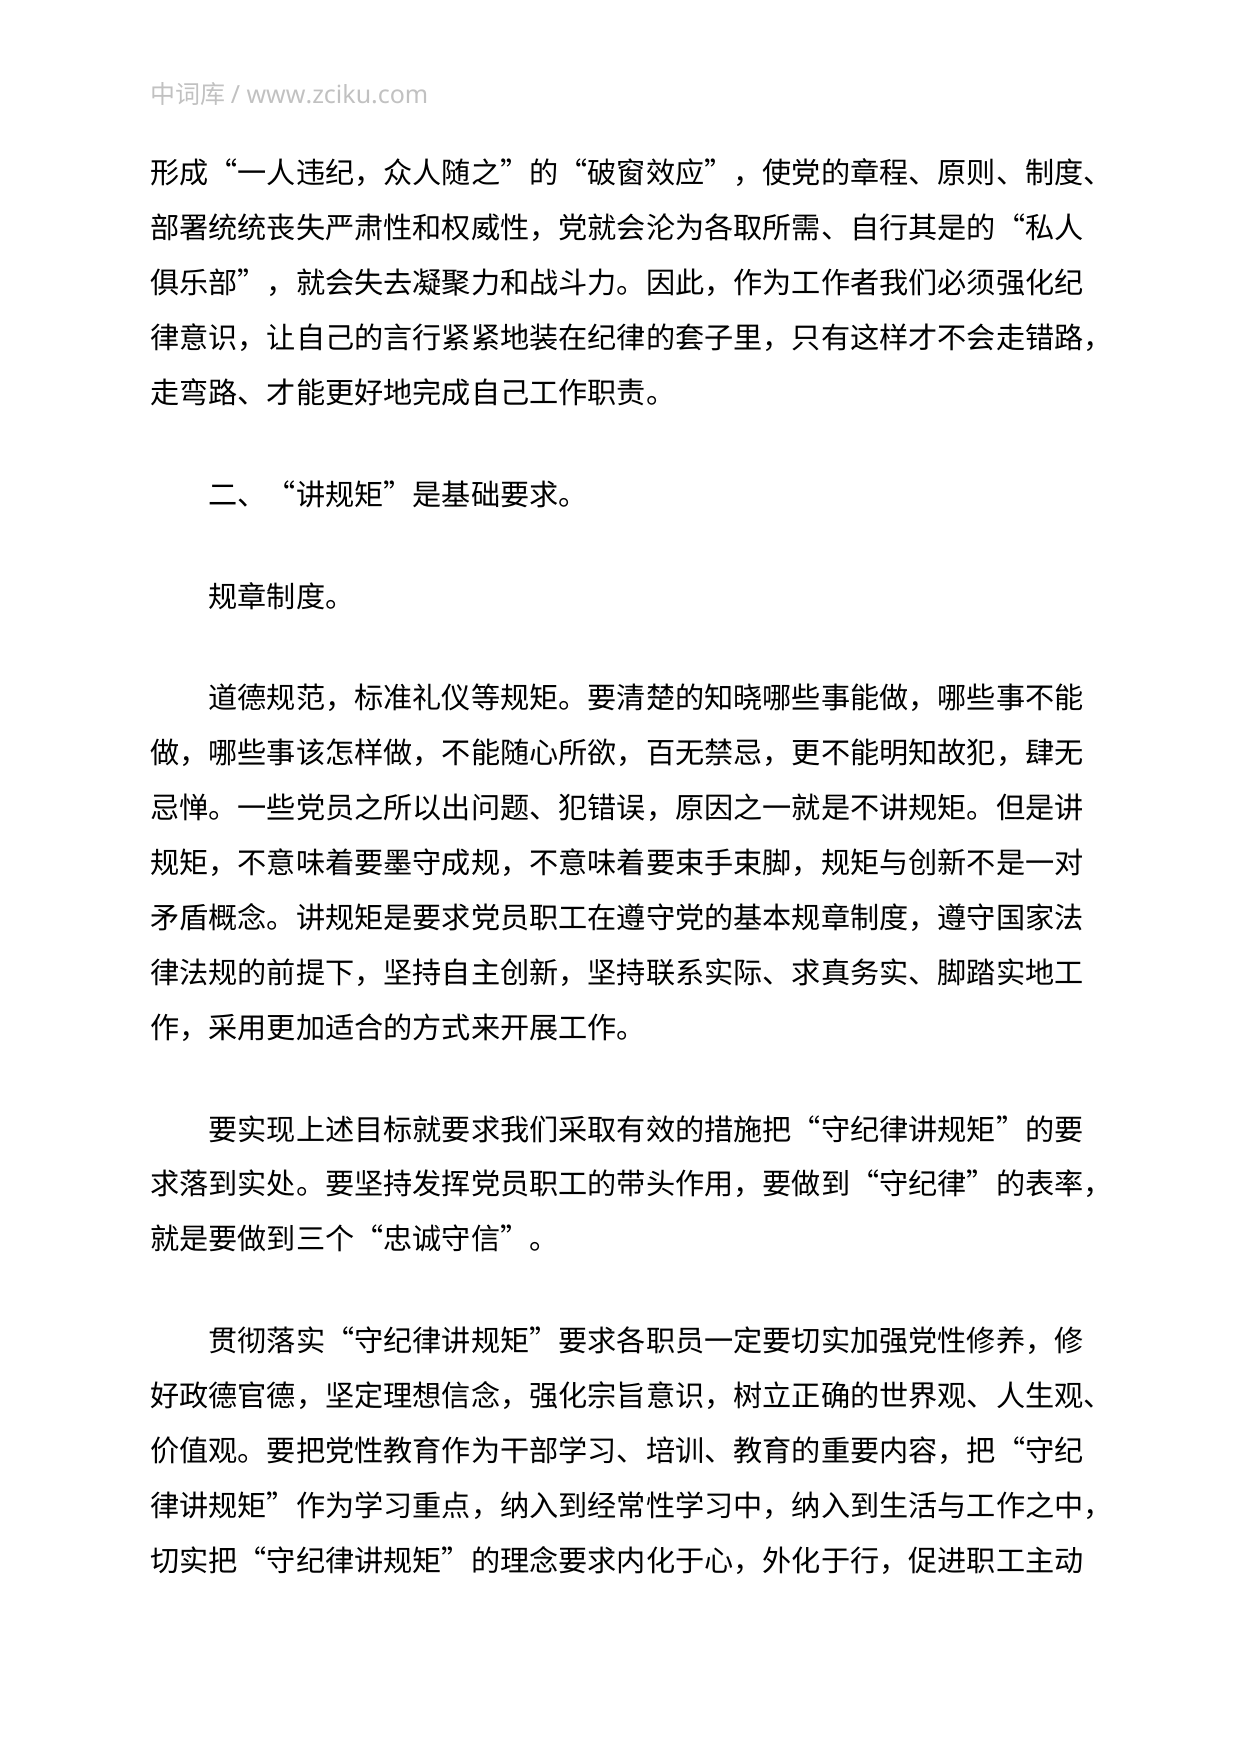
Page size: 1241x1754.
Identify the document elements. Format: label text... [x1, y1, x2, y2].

text 道德规范，标准礼仪等规矩。要清楚的知晓哪些事能做，哪些事不能做，哪些事该怎样做，不能随心所欲，百无禁忌，更不能明知故犯，肆无忌惮。一些党员之所以出问题、犯错误，原因之一就是不讲规矩。但是讲规矩，不意味着要墨守成规，不意味着要束手束脚，规矩与创新不是一对矛盾概念。讲规矩是要求党员职工在遵守党的基本规章制度，遵守国家法律法规的前提下，坚持自主创新，坚持联系实际、求真务实、脚踏实地工作，采用更加适合的方式来开展工作。 [150, 675, 1090, 1047]
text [150, 1318, 1090, 1579]
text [150, 150, 1090, 412]
text 要实现上述目标就要求我们采取有效的措施把“守纪律讲规矩”的要求落到实处。要坚持发挥党员职工的带头作用，要做到“守纪律”的表率，就是要做到三个“忠诚守信”。 [150, 1106, 1090, 1258]
text 二、“讲规矩”是基础要求。 [150, 471, 1090, 514]
text 规章制度。 [150, 573, 1090, 615]
